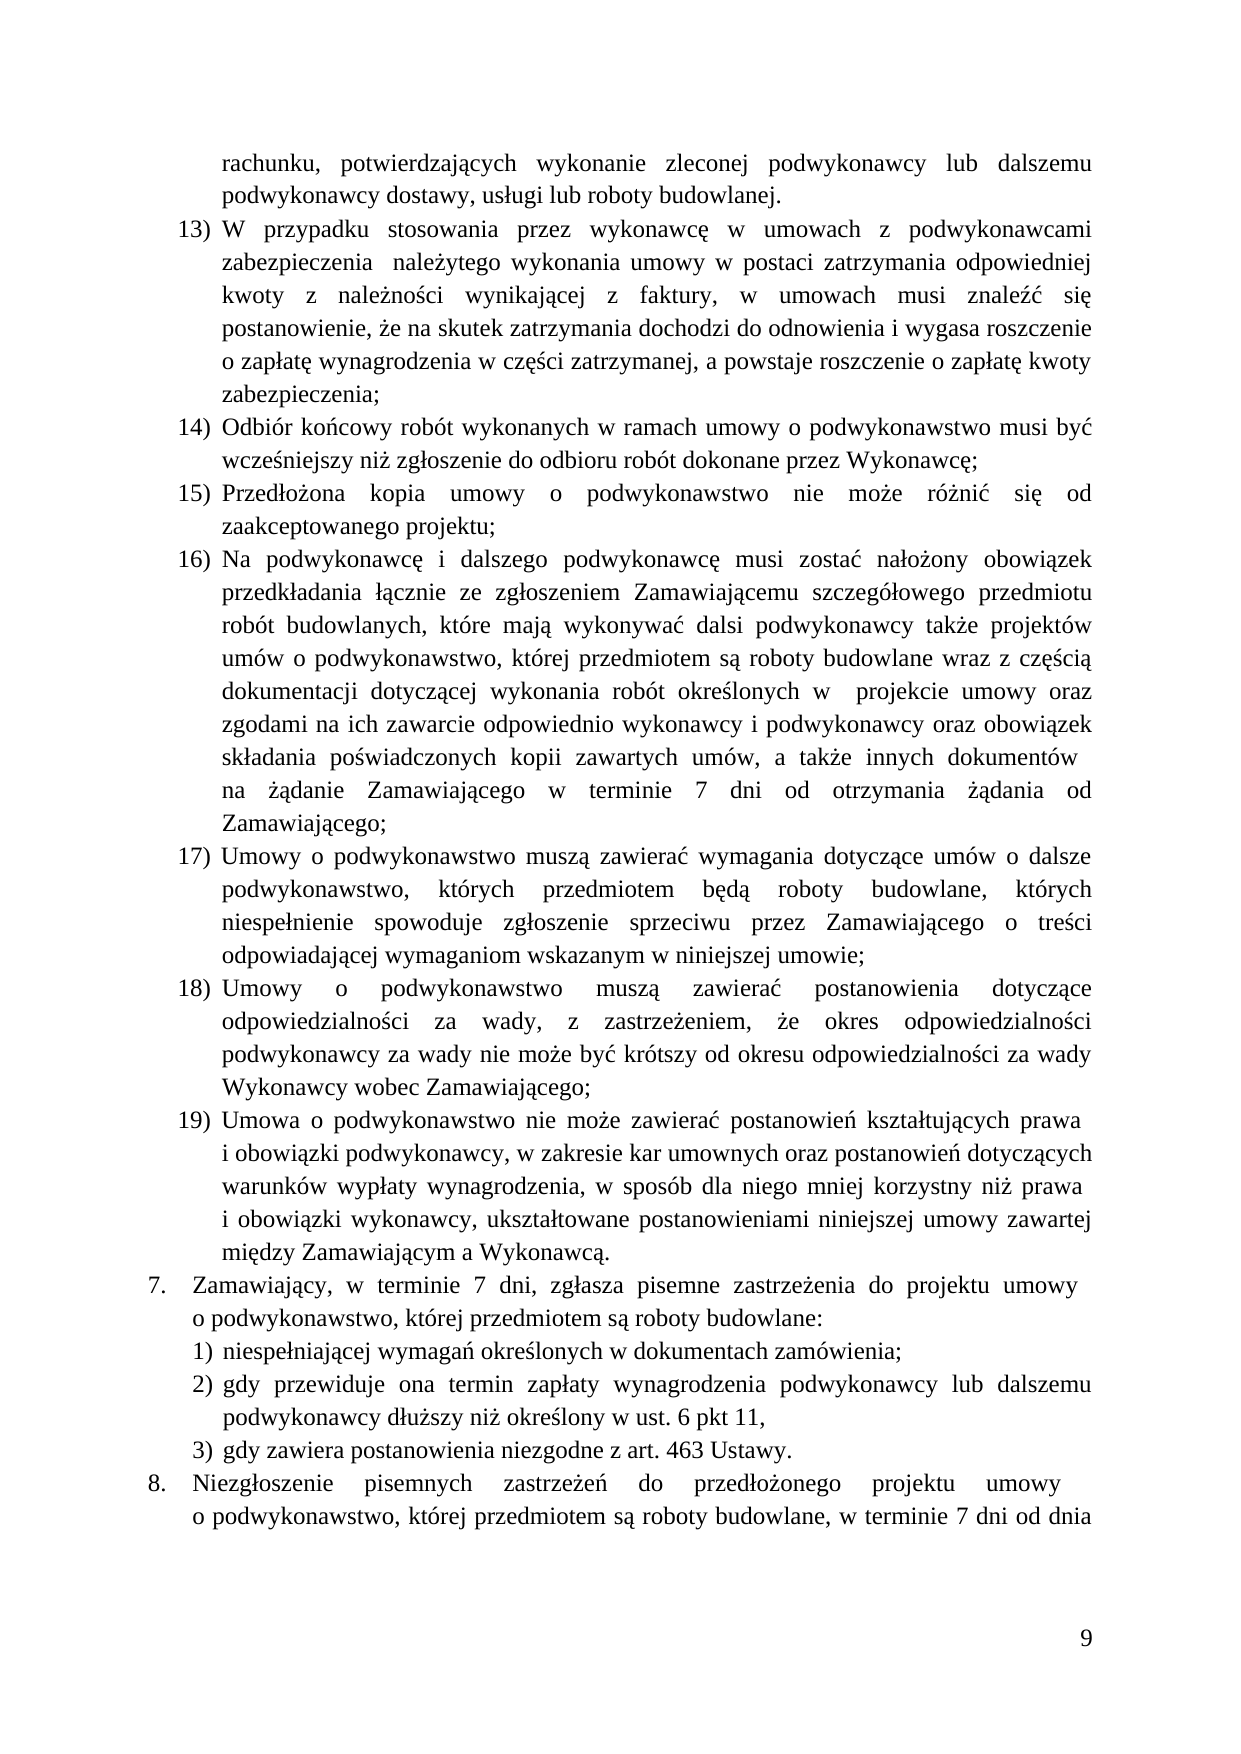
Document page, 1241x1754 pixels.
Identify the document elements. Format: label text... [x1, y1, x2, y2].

text 7. Zamawiający, w terminie 7 dni, zgłasza pisemne zastrzeżenia do projektu umowy o podwykonawstwo, której przedmiotem są roboty budowlane: [148, 1270, 1093, 1332]
text 19) Umowa o podwykonawstwo nie może zawierać postanowień kształtujących prawa i obowiązki podwykonawcy, w zakresie kar umownych oraz postanowień dotyczących warunków wypłaty wynagrodzenia, w sposób dla niego mniej korzystny niż prawa i obowiązki wykonawcy, ukształtowane postanowieniami niniejszej umowy zawartej między Zamawiającym a Wykonawcą. [177, 1105, 1093, 1266]
list gdy zawiera postanowienia niezgodne z art. 463 Ustawy. [192, 1435, 1093, 1464]
text 17) Umowy o podwykonawstwo muszą zawierać wymagania dotyczące umów o dalsze podwykonawstwo, których przedmiotem będą roboty budowlane, których niespełnienie spowoduje zgłoszenie sprzeciwu przez Zamawiającego o treści odpowiadającej wymaganiom wskazanym w niniejszej umowie; [177, 841, 1093, 969]
text 13) W przypadku stosowania przez wykonawcę w umowach z podwykonawcami zabezpieczenia należytego wykonania umowy w postaci zatrzymania odpowiedniej kwoty z należności wynikającej z faktury, w umowach musi znaleźć się postanowienie, że na skutek zatrzymania dochodzi do odnowienia i wygasa roszczenie o zapłatę wynagrodzenia w części zatrzymanej, a powstaje roszczenie o zapłatę kwoty zabezpieczenia; [177, 214, 1093, 407]
text 15) Przedłożona kopia umowy o podwykonawstwo nie może różnić się od zaakceptowanego projektu; [177, 478, 1093, 539]
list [148, 1468, 1093, 1530]
list gdy przewiduje ona termin zapłaty wynagrodzenia podwykonawcy lub dalszemu podwykonawcy dłuższy niż określony w ust. 6 pkt 11, [192, 1369, 1093, 1431]
text 18) Umowy o podwykonawstwo muszą zawierać postanowienia dotyczące odpowiedzialności za wady, z zastrzeżeniem, że okres odpowiedzialności podwykonawcy za wady nie może być krótszy od okresu odpowiedzialności za wady Wykonawcy wobec Zamawiającego; [177, 973, 1093, 1101]
text 16) Na podwykonawcę i dalszego podwykonawcę musi zostać nałożony obowiązek przedkładania łącznie ze zgłoszeniem Zamawiającemu szczegółowego przedmiotu robót budowlanych, które mają wykonywać dalsi podwykonawcy także projektów umów o podwykonawstwo, której przedmiotem są roboty budowlane wraz z częścią dokumentacji dotyczącej wykonania robót określonych w projekcie umowy oraz zgodami na ich zawarcie odpowiednio wykonawcy i podwykonawcy oraz obowiązek składania poświadczonych kopii zawartych umów, a także innych dokumentów na żądanie Zamawiającego w terminie 7 dni od otrzymania żądania od Zamawiającego; [177, 544, 1093, 837]
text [177, 148, 1093, 209]
list niespełniającej wymagań określonych w dokumentach zamówienia; [192, 1336, 1093, 1365]
text 14) Odbiór końcowy robót wykonanych w ramach umowy o podwykonawstwo musi być wcześniejszy niż zgłoszenie do odbioru robót dokonane przez Wykonawcę; [177, 412, 1093, 473]
